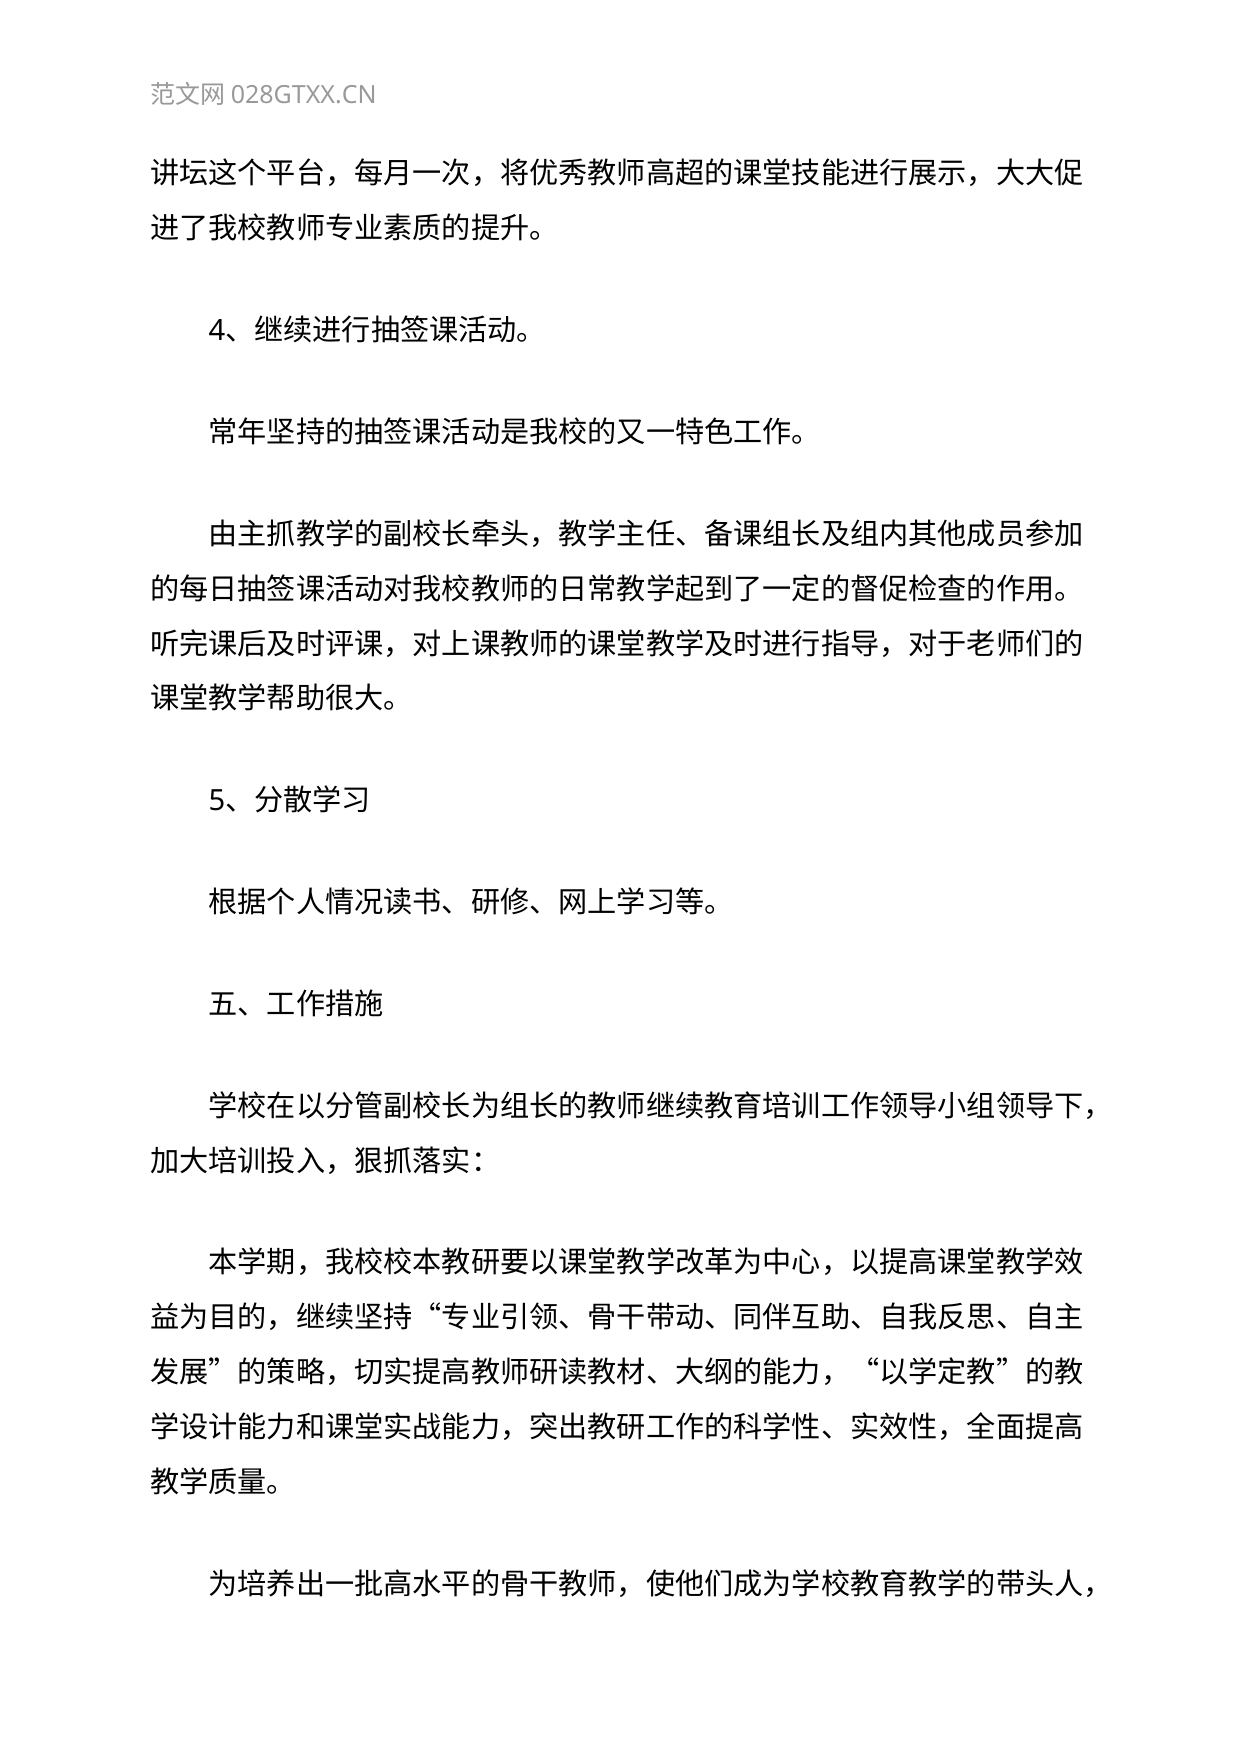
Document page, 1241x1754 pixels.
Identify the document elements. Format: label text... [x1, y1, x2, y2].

text 五、工作措施 [150, 981, 1090, 1023]
text 本学期，我校校本教研要以课堂教学改革为中心，以提高课堂教学效益为目的，继续坚持“专业引领、骨干带动、同伴互助、自我反思、自主发展”的策略，切实提高教师研读教材、大纲的能力，“以学定教”的教学设计能力和课堂实战能力，突出教研工作的科学性、实效性，全面提高教学质量。 [150, 1239, 1090, 1501]
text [150, 150, 1090, 247]
text 学校在以分管副校长为组长的教师继续教育培训工作领导小组领导下，加大培训投入，狠抓落实： [150, 1082, 1090, 1179]
text 由主抓教学的副校长牵头，教学主任、备课组长及组内其他成员参加的每日抽签课活动对我校教师的日常教学起到了一定的督促检查的作用。听完课后及时评课，对上课教师的课堂教学及时进行指导，对于老师们的课堂教学帮助很大。 [150, 510, 1090, 717]
text 4、继续进行抽签课活动。 [150, 307, 1090, 349]
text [150, 1560, 1090, 1603]
text 常年坚持的抽签课活动是我校的又一特色工作。 [150, 409, 1090, 451]
text 根据个人情况读书、研修、网上学习等。 [150, 879, 1090, 921]
text 5、分散学习 [150, 777, 1090, 819]
